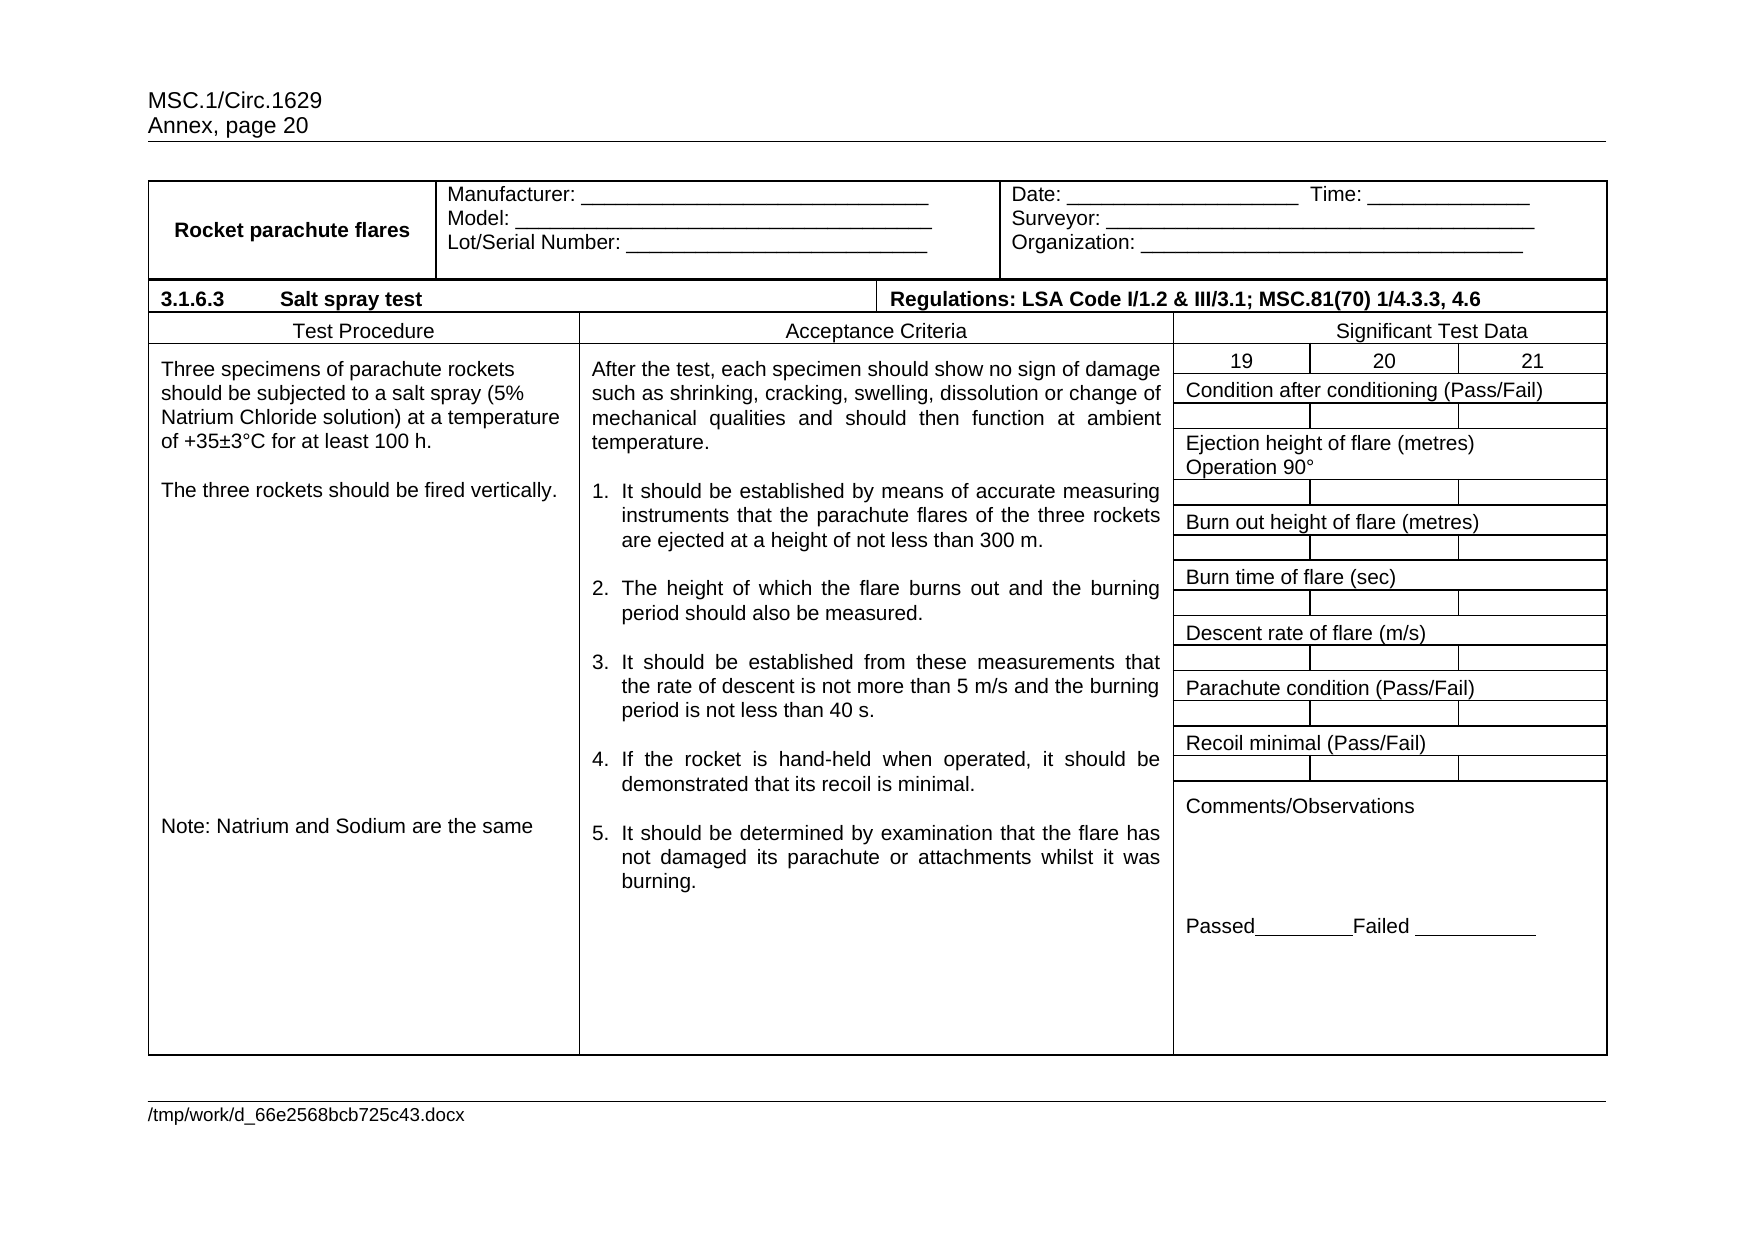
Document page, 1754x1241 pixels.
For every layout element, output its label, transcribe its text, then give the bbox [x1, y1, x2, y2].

table_cell [1311, 591, 1458, 614]
table_cell [1174, 536, 1309, 559]
table_cell 19 [1174, 344, 1309, 372]
table_header Manufacturer: ______________________________ Model: ____________________________________ Lot/Serial Number: __________________________ [437, 182, 999, 277]
table_cell [1311, 756, 1458, 780]
table_cell Descent rate of flare (m/s) [1174, 616, 1606, 644]
table_header Date: ____________________ Time: ______________ Surveyor: _____________________________________ Organization: _________________________________ [1001, 182, 1606, 277]
table_cell [1311, 646, 1458, 670]
table_cell [1174, 404, 1309, 428]
table_cell [1174, 480, 1309, 504]
table_cell Recoil minimal (Pass/Fail) [1174, 727, 1606, 755]
table_header 3.1.6.3 Salt spray test [149, 281, 876, 311]
table_cell Acceptance Criteria [580, 313, 1173, 343]
table_header Rocket parachute flares [149, 182, 435, 277]
table_cell Parachute condition (Pass/Fail) [1174, 671, 1606, 699]
table_cell Burn out height of flare (metres) [1174, 506, 1606, 534]
table_cell [1174, 591, 1309, 614]
table_cell Comments/Observations Passed Failed [1174, 782, 1606, 1054]
table_cell [1174, 756, 1309, 780]
table_cell [1459, 536, 1606, 559]
table_cell Ejection height of flare (metres) Operation 90° [1174, 429, 1606, 479]
table_cell [1311, 701, 1458, 725]
table_cell [1311, 536, 1458, 559]
table_cell [1311, 480, 1458, 504]
table_cell After the test, each specimen should show no sign of damage such as shrinking, cracking, swelling, dissolution or change of mechanical qualities and should then function at ambient temperature. It should be established by means of accurate measuring instruments that the parachute flares of the three rockets are ejected at a height of not less than 300 m. The height of which the flare burns out and the burning period should also be measured. It should be established from these measurements that the rate of descent is not more than 5 m/s and the burning period is not less than 40 s. If the rocket is hand-held when operated, it should be demonstrated that its recoil is minimal. It should be determined by examination that the flare has not damaged its parachute or attachments whilst it was burning. [580, 344, 1173, 1054]
table_cell Test Procedure [149, 313, 579, 343]
table_cell [1311, 404, 1458, 428]
table_cell Significant Test Data [1174, 313, 1606, 343]
table_header Regulations: LSA Code I/1.2 & III/3.1; MSC.81(70) 1/4.3.3, 4.6 [877, 281, 1606, 311]
table_cell [1174, 646, 1309, 670]
table_cell Burn time of flare (sec) [1174, 561, 1606, 589]
table_cell 20 [1311, 344, 1458, 372]
table_cell Condition after conditioning (Pass/Fail) [1174, 374, 1606, 402]
table_cell [1459, 591, 1606, 614]
table_cell [1459, 756, 1606, 780]
table_cell [1459, 646, 1606, 670]
table_cell [1459, 701, 1606, 725]
table_cell 21 [1459, 344, 1606, 372]
table_cell [1174, 701, 1309, 725]
table_cell [1459, 404, 1606, 428]
table_cell [1459, 480, 1606, 504]
table_cell Three specimens of parachute rockets should be subjected to a salt spray (5% Natrium Chloride solution) at a temperature of +35±3°C for at least 100 h. The three rockets should be fired vertically. Note: Natrium and Sodium are the same [149, 344, 579, 1054]
